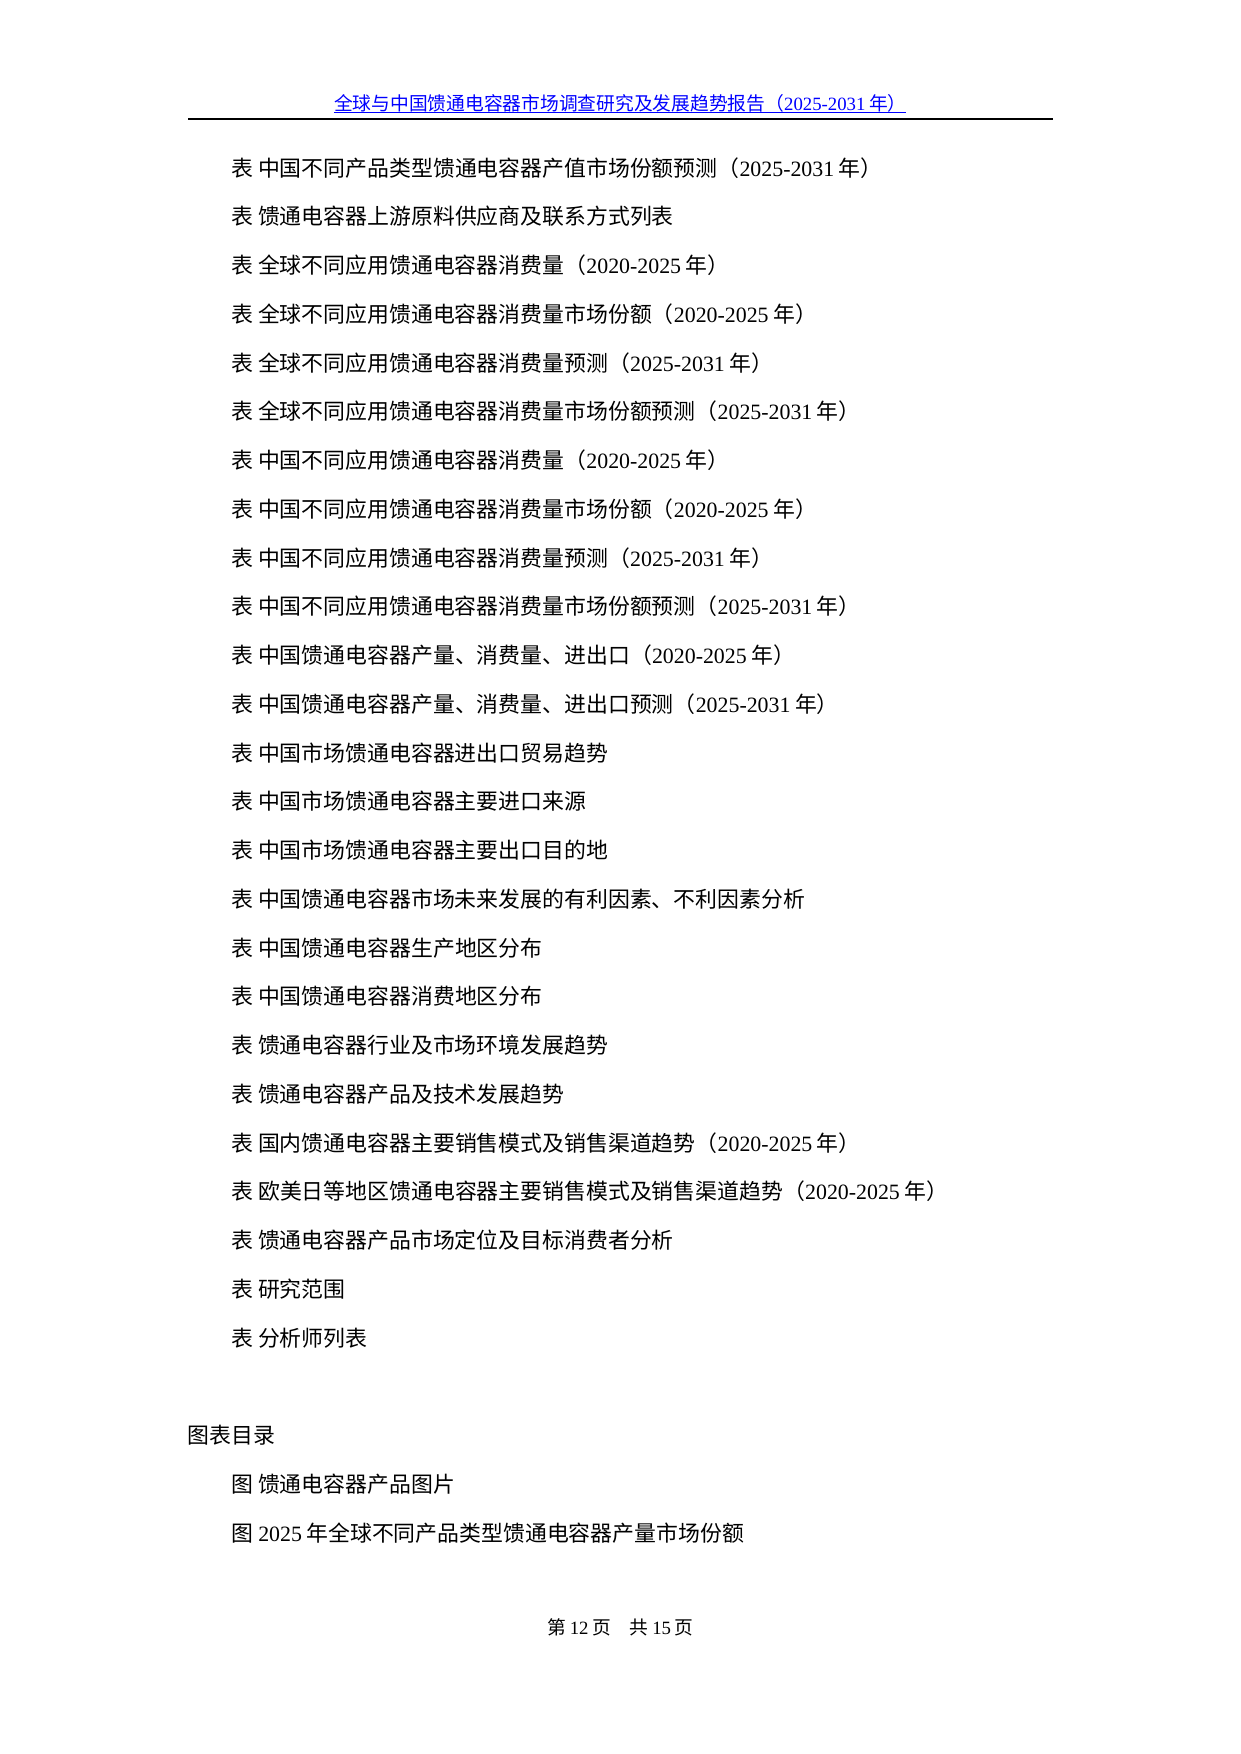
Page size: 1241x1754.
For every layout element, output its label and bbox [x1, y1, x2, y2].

text [187, 150, 1053, 1548]
